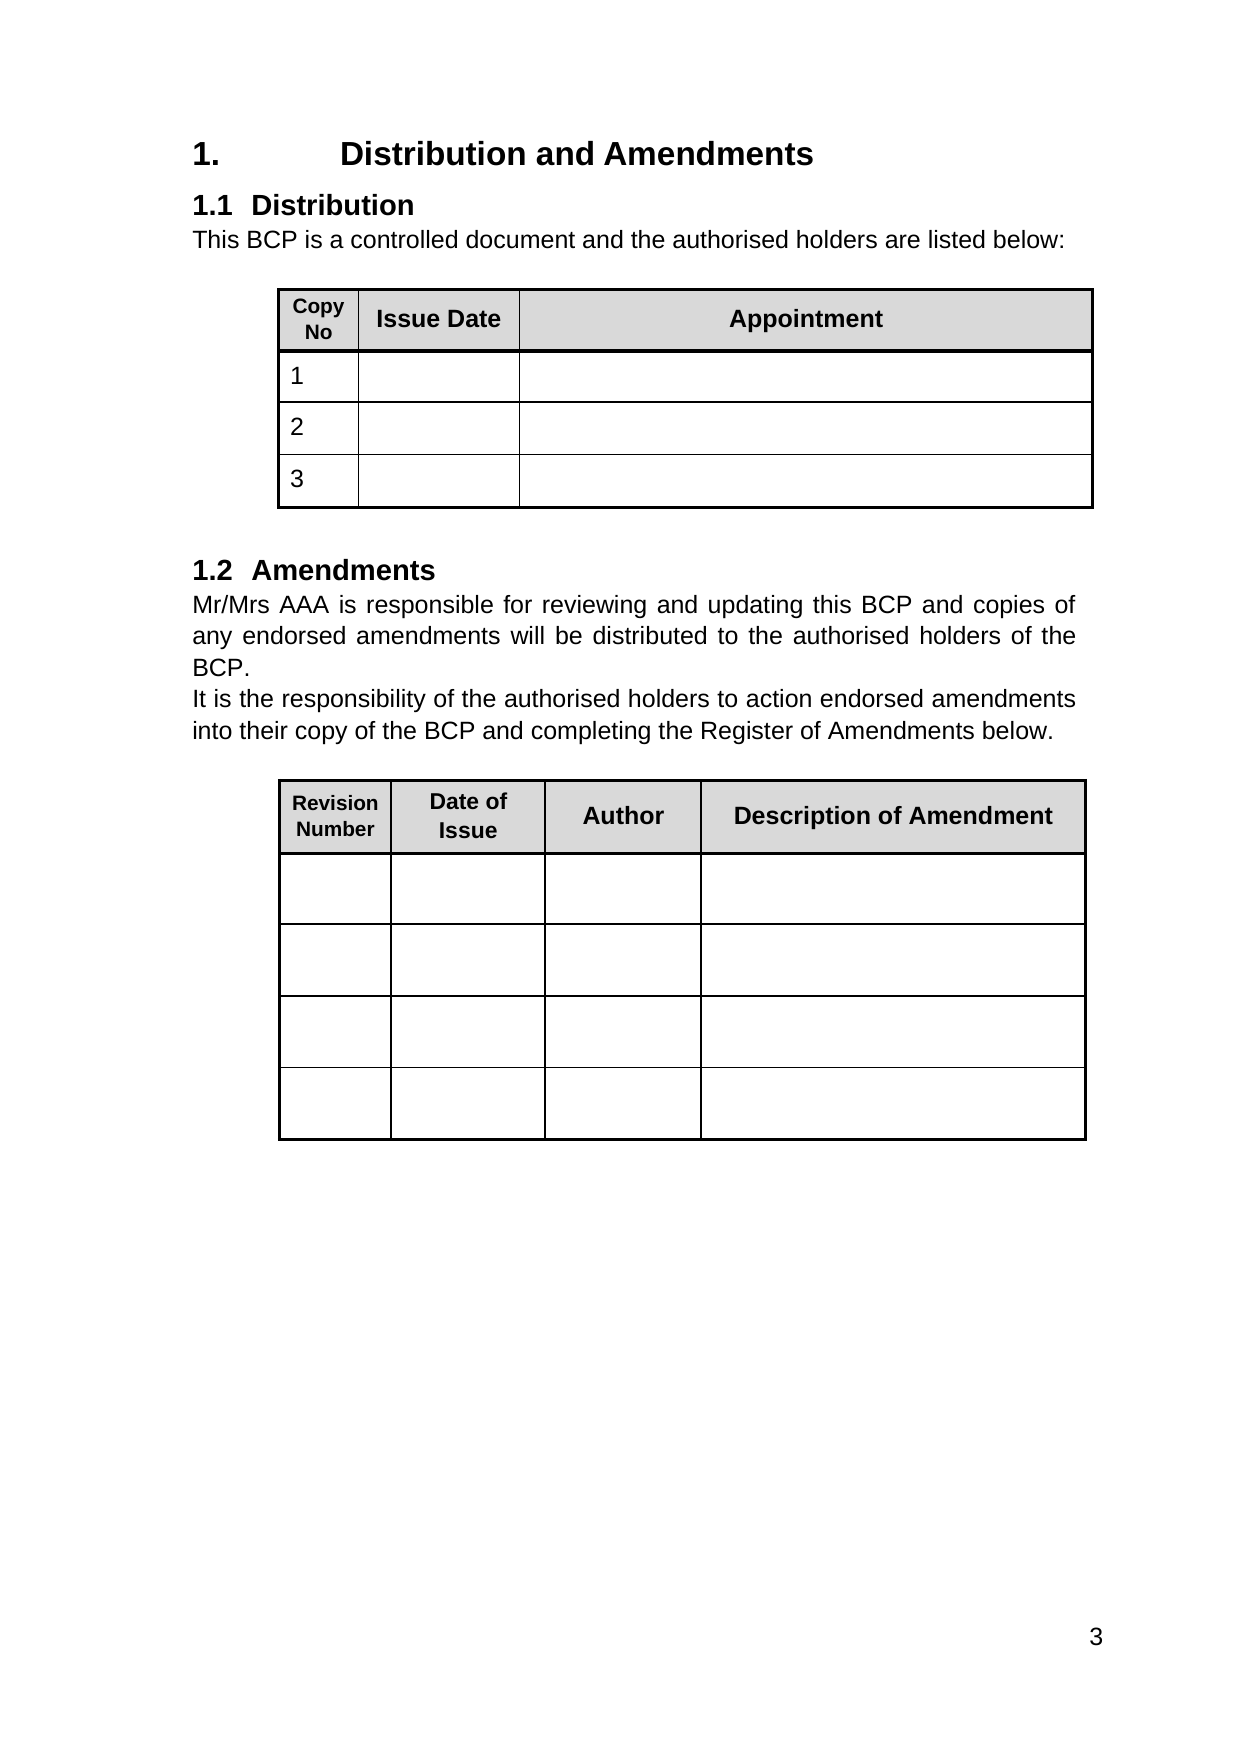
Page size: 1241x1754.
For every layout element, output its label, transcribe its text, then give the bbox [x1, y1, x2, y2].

table_cell [546, 997, 700, 1067]
subtitle 1.2 Amendments [192, 553, 1078, 586]
table_cell [520, 403, 1091, 453]
table_header Appointment [520, 291, 1091, 349]
text It is the responsibility of the authorised holders to action endorsed amendments into their copy of the BCP and completing the Register of Amendments below. [192, 684, 1078, 744]
table_cell 2 [280, 403, 358, 453]
table_cell [702, 925, 1084, 995]
table_header Revision Number [281, 782, 390, 852]
table_cell [392, 997, 544, 1067]
table_cell [392, 1068, 544, 1138]
table_cell 1 [280, 353, 358, 401]
table_cell 3 [280, 455, 358, 506]
table_cell [359, 353, 519, 401]
table_cell [359, 455, 519, 506]
table_cell [392, 925, 544, 995]
table_cell [546, 925, 700, 995]
table_cell [281, 855, 390, 923]
table_cell [281, 1068, 390, 1138]
subtitle 1. Distribution and Amendments [192, 133, 1077, 172]
table_cell [702, 855, 1084, 923]
table_header Date of Issue [392, 782, 544, 852]
table_cell [520, 353, 1091, 401]
table_cell [520, 455, 1091, 506]
table_header Description of Amendment [702, 782, 1084, 852]
table_header Copy No [280, 291, 358, 349]
subtitle 1.1 Distribution [192, 188, 1078, 222]
table_header Issue Date [359, 291, 519, 349]
table_header Author [546, 782, 700, 852]
table_cell [392, 855, 544, 923]
table_cell [281, 997, 390, 1067]
table_cell [281, 925, 390, 995]
table_cell [359, 403, 519, 453]
table_cell [546, 855, 700, 923]
table_cell [546, 1068, 700, 1138]
text Mr/Mrs AAA is responsible for reviewing and updating this BCP and copies of any endorsed amendments will be distributed to the authorised holders of the BCP. [192, 589, 1078, 681]
table_cell [702, 997, 1084, 1067]
text This BCP is a controlled document and the authorised holders are listed below: [192, 225, 1078, 254]
table_cell [702, 1068, 1084, 1138]
